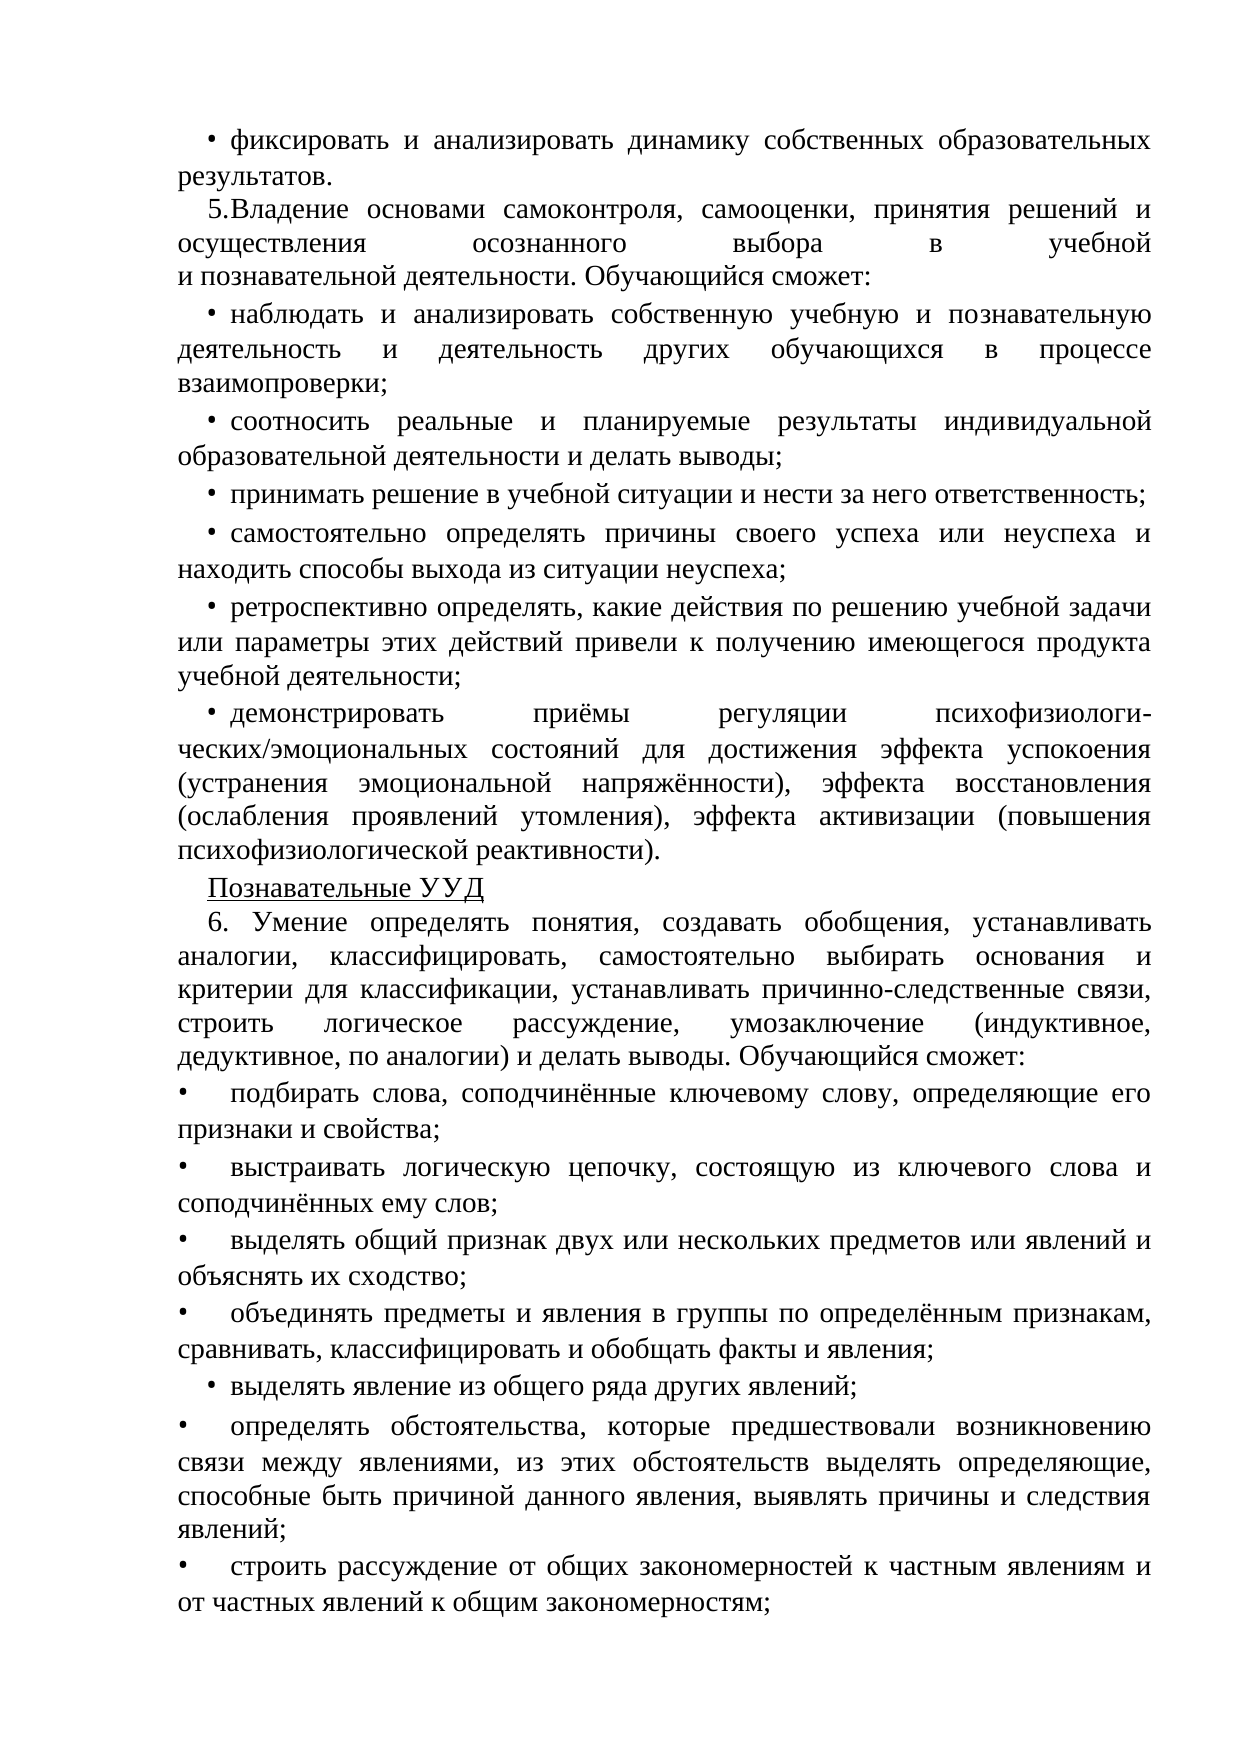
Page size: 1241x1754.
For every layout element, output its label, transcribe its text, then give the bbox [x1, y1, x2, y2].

list подбирать слова, соподчинённые ключевому слову, определяющие его признаки и свойства; [177, 1072, 1152, 1145]
text 5. Владение основами самоконтроля, самооценки, принятия решений и осуществления осознанного выбора в учебной и познавательной деятельности. Обучающийся сможет: [177, 191, 1152, 292]
list выделять явление из общего ряда других явлений; [206, 1365, 1152, 1404]
list наблюдать и анализировать собственную учебную и познавательную деятельность и деятельность других обучающихся в процессе взаимопроверки; [177, 292, 1152, 399]
list самостоятельно определять причины своего успеха или неуспеха и находить способы выхода из ситуации неуспеха; [177, 512, 1152, 585]
list объединять предметы и явления в группы по определённым признакам, сравнивать, классифицировать и обобщать факты и явления; [177, 1291, 1152, 1365]
list строить рассуждение от общих закономерностей к частным явлениям и от частных явлений к общим закономерностям; [177, 1545, 1152, 1618]
list ретроспективно определять, какие действия по решению учебной задачи или параметры этих действий привели к получению имеющегося продукта учебной деятельности; [177, 585, 1152, 692]
list выделять общий признак двух или нескольких предметов или явлений и объяснять их сходство; [177, 1218, 1152, 1291]
list демонстрировать приёмы регуляции психофизиологических/эмоциональных состояний для достижения эффекта успокоения (устранения эмоциональной напряжённости), эффекта восстановления (ослабления проявлений утомления), эффекта активизации (повышения психофизиологической реактивности). [177, 692, 1152, 866]
list соотносить реальные и планируемые результаты индивидуальной образовательной деятельности и делать выводы; [177, 399, 1152, 472]
list принимать решение в учебной ситуации и нести за него ответственность; [177, 472, 1152, 512]
text 6. Умение определять понятия, создавать обобщения, устанавливать аналогии, классифицировать, самостоятельно выбирать основания и критерии для классификации, устанавливать причинно-следственные связи, строить логическое рассуждение, умозаключение (индуктивное, дедуктивное, по аналогии) и делать выводы. Обучающийся сможет: [177, 904, 1152, 1072]
text Познавательные УУД [207, 871, 1152, 904]
list определять обстоятельства, которые предшествовали возникновению связи между явлениями, из этих обстоятельств выделять определяющие, способные быть причиной данного явления, выявлять причины и следствия явлений; [177, 1404, 1152, 1545]
list фиксировать и анализировать динамику собственных образовательных результатов. [177, 118, 1152, 191]
list выстраивать логическую цепочку, состоящую из ключевого слова и соподчинённых ему слов; [177, 1145, 1152, 1218]
